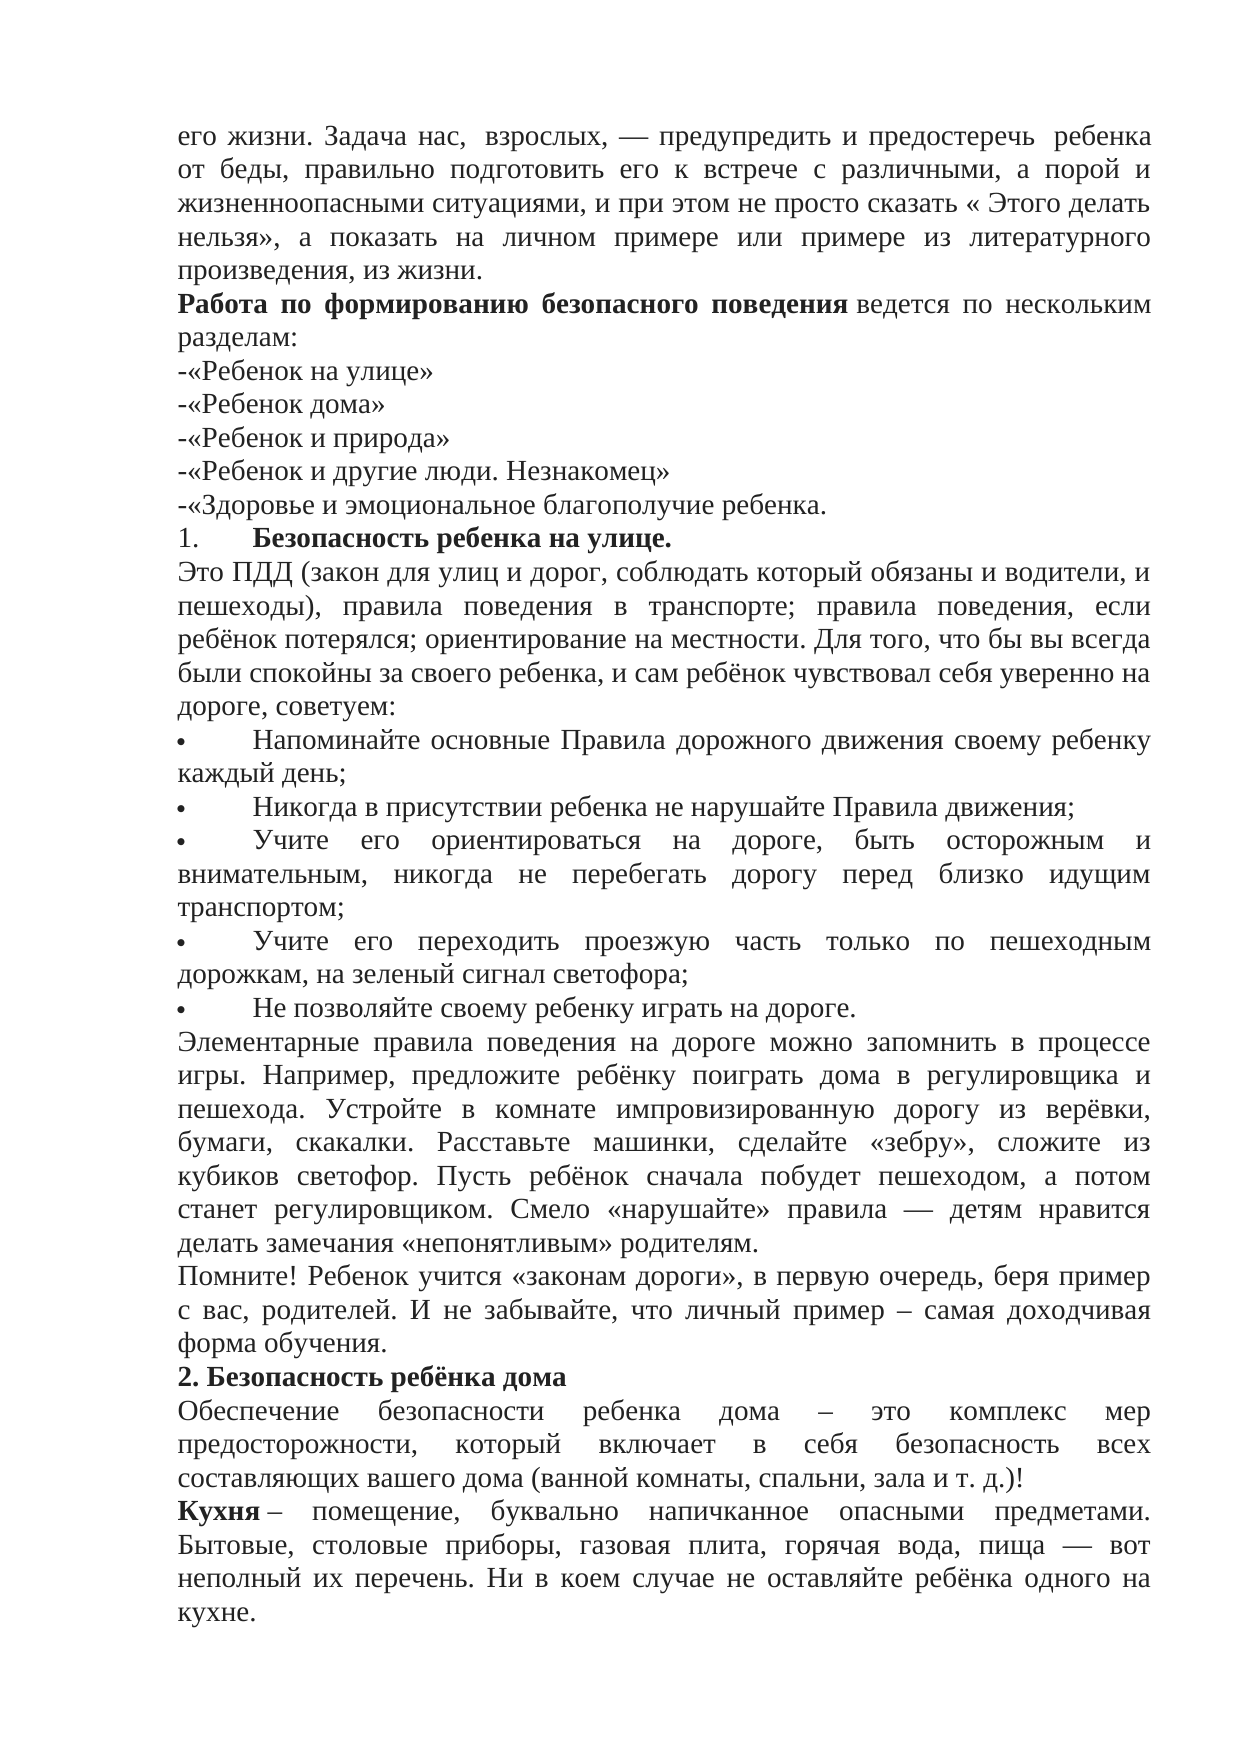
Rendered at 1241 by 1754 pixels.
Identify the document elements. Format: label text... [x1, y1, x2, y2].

text Элементарные правила поведения на дороге можно запомнить в процессе игры. Например, предложите ребёнку поиграть дома в регулировщика и пешехода. Устройте в комнате импровизированную дорогу из верёвки, бумаги, скакалки. Расставьте машинки, сделайте «зебру», сложите из кубиков светофор. Пусть ребёнок сначала побудет пешеходом, а потом станет регулировщиком. Смело «нарушайте» правила — детям нравится делать замечания «непонятливым» родителям. [177, 1024, 1152, 1258]
text Помните! Ребенок учится «законам дороги», в первую очередь, беря пример с вас, родителей. И не забывайте, что личный пример – самая доходчивая форма обучения. [177, 1258, 1152, 1359]
text Это ПДД (закон для улиц и дорог, соблюдать который обязаны и водители, и пешеходы), правила поведения в транспорте; правила поведения, если ребёнок потерялся; ориентирование на местности. Для того, что бы вы всегда были спокойны за своего ребенка, и сам ребёнок чувствовал себя уверенно на дороге, советуем: [177, 554, 1152, 722]
list Безопасность ребенка на улице. [177, 521, 1152, 554]
text -«Ребенок дома» [177, 386, 1152, 420]
list Учите его переходить проезжую часть только по пешеходным дорожкам, на зеленый сигнал светофора; [177, 923, 1152, 990]
text -«Ребенок и другие люди. Незнакомец» [177, 453, 1152, 487]
text -«Ребенок на улице» [177, 353, 1152, 386]
text 2. Безопасность ребёнка дома [177, 1359, 1152, 1393]
list Не позволяйте своему ребенку играть на дороге. [177, 990, 1152, 1024]
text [177, 118, 1152, 286]
text Работа по формированию безопасного поведения ведется по нескольким разделам: [177, 286, 1152, 353]
list Напоминайте основные Правила дорожного движения своему ребенку каждый день; [177, 722, 1152, 789]
text Кухня – помещение, буквально напичканное опасными предметами. Бытовые, столовые приборы, газовая плита, горячая вода, пища — вот неполный их перечень. Ни в коем случае не оставляйте ребёнка одного на кухне. [177, 1493, 1152, 1627]
list Никогда в присутствии ребенка не нарушайте Правила движения; [177, 789, 1152, 822]
text -«Ребенок и природа» [177, 420, 1152, 453]
text -«Здоровье и эмоциональное благополучие ребенка. [177, 487, 1152, 521]
list Учите его ориентироваться на дороге, быть осторожным и внимательным, никогда не перебегать дорогу перед близко идущим транспортом; [177, 822, 1152, 923]
text Обеспечение безопасности ребенка дома – это комплекс мер предосторожности, который включает в себя безопасность всех составляющих вашего дома (ванной комнаты, спальни, зала и т. д.)! [177, 1393, 1152, 1493]
